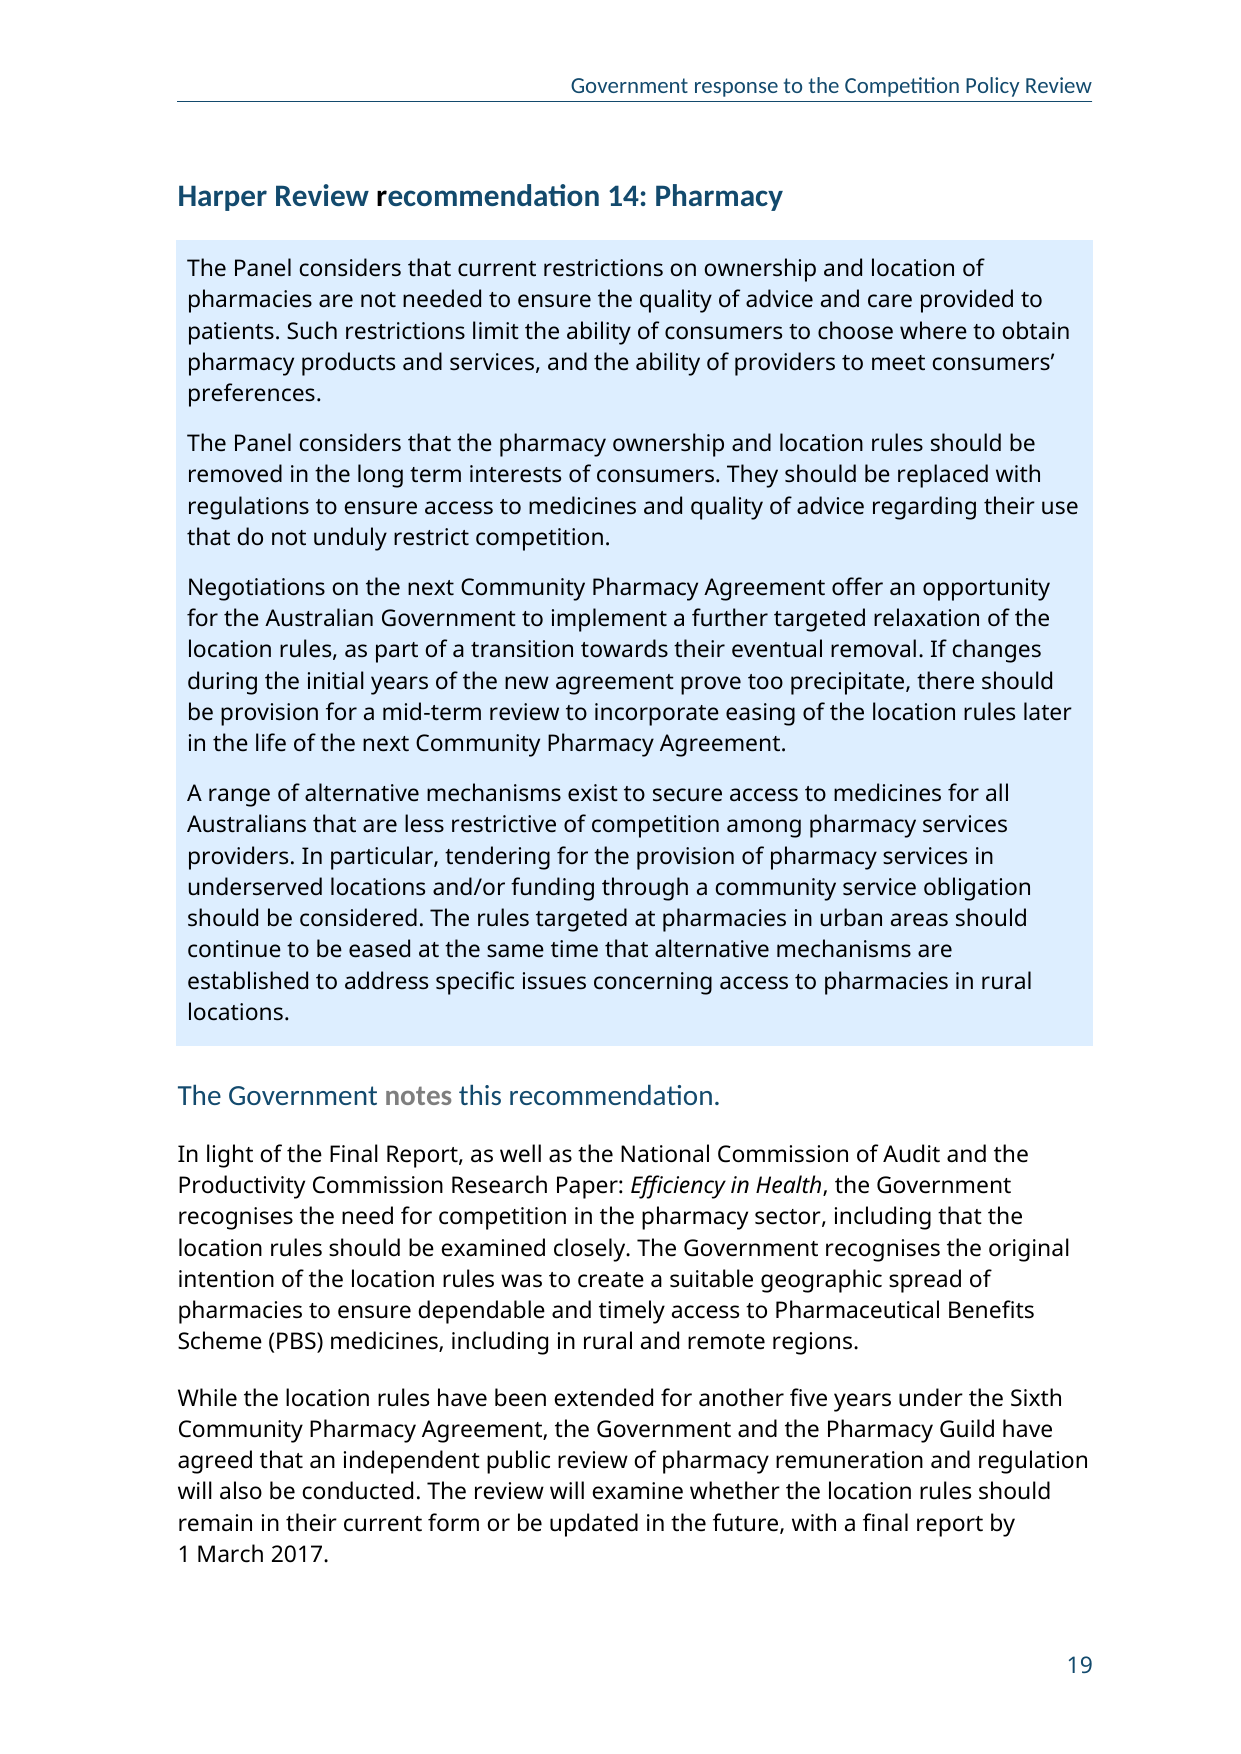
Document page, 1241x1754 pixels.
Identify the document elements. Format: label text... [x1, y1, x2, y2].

text Harper Review recommendation 14: Pharmacy [177, 176, 1092, 214]
text The Government notes this recommendation. [177, 1077, 1092, 1113]
table_header The Panel considers that current restrictions on ownership and location of pharmacies are not needed to ensure the quality of advice and care provided to patients. Such restrictions limit the ability of consumers to choose where to obtain pharmacy products and services, and the ability of providers to meet consumers’ preferences. The Panel considers that the pharmacy ownership and location rules should be removed in the long term interests of consumers. They should be replaced with regulations to ensure access to medicines and quality of advice regarding their use that do not unduly restrict competition. Negotiations on the next Community Pharmacy Agreement offer an opportunity for the Australian Government to implement a further targeted relaxation of the location rules, as part of a transition towards their eventual removal. If changes during the initial years of the new agreement prove too precipitate, there should be provision for a mid-term review to incorporate easing of the location rules later in the life of the next Community Pharmacy Agreement. A range of alternative mechanisms exist to secure access to medicines for all Australians that are less restrictive of competition among pharmacy services providers. In particular, tendering for the provision of pharmacy services in underserved locations and/or funding through a community service obligation should be considered. The rules targeted at pharmacies in urban areas should continue to be eased at the same time that alternative mechanisms are established to address specific issues concerning access to pharmacies in rural locations. [176, 240, 1093, 1046]
text In light of the Final Report, as well as the National Commission of Audit and the Productivity Commission Research Paper: Efficiency in Health, the Government recognises the need for competition in the pharmacy sector, including that the location rules should be examined closely. The Government recognises the original intention of the location rules was to create a suitable geographic spread of pharmacies to ensure dependable and timely access to Pharmaceutical Benefits Scheme (PBS) medicines, including in rural and remote regions. [177, 1138, 1092, 1356]
text While the location rules have been extended for another five years under the Sixth Community Pharmacy Agreement, the Government and the Pharmacy Guild have agreed that an independent public review of pharmacy remuneration and regulation will also be conducted. The review will examine whether the location rules should remain in their current form or be updated in the future, with a final report by 1 March 2017. [177, 1381, 1092, 1569]
